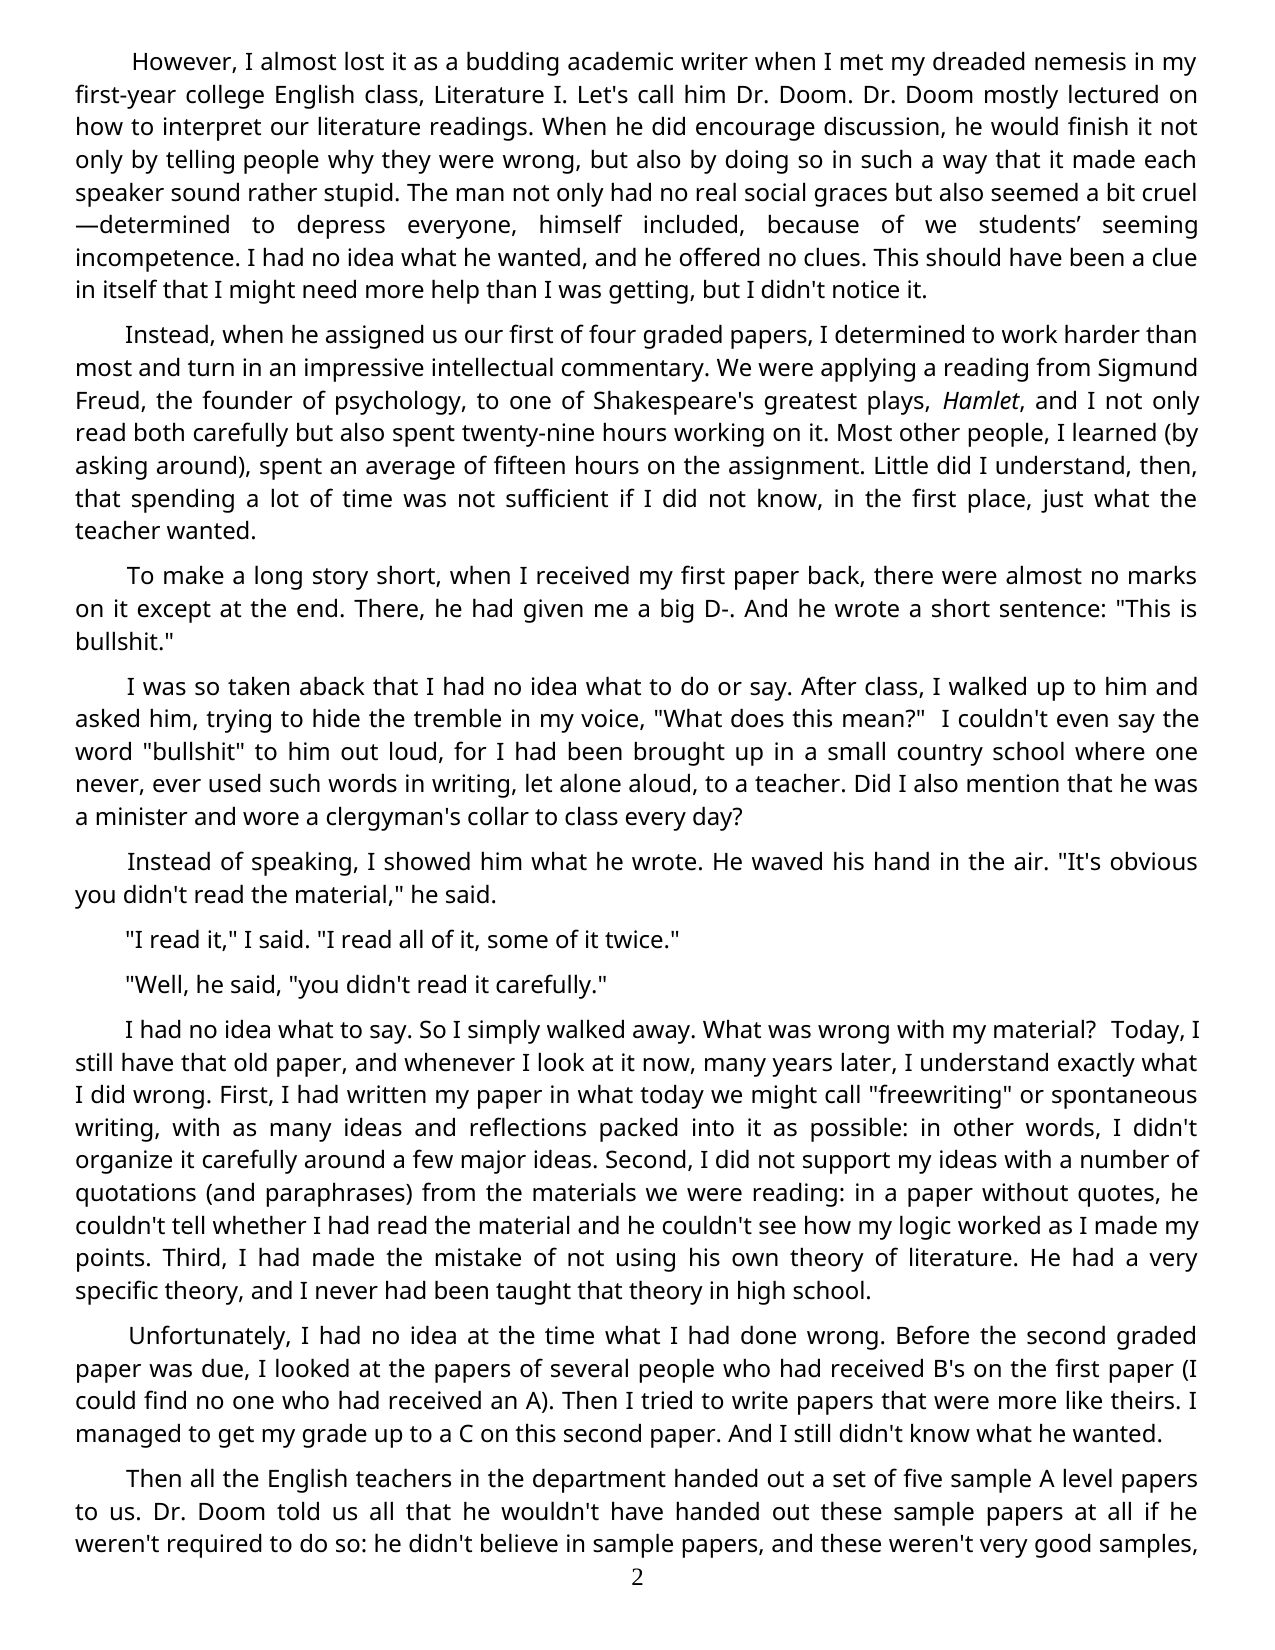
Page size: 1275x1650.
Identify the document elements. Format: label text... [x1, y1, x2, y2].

text Instead of speaking, I showed him what he wrote. He waved his hand in the air. "It's obvious you didn't read the material," he said. [75, 845, 1200, 910]
text I had no idea what to say. So I simply walked away. What was wrong with my material? Today, I still have that old paper, and whenever I look at it now, many years later, I understand exactly what I did wrong. First, I had written my paper in what today we might call "freewriting" or spontaneous writing, with as many ideas and reflections packed into it as possible: in other words, I didn't organize it carefully around a few major ideas. Second, I did not support my ideas with a number of quotations (and paraphrases) from the materials we were reading: in a paper without quotes, he couldn't tell whether I had read the material and he couldn't see how my logic worked as I made my points. Third, I had made the mistake of not using his own theory of literature. He had a very specific theory, and I never had been taught that theory in high school. [75, 1013, 1200, 1306]
text However, I almost lost it as a budding academic writer when I met my dreaded nemesis in my first-year college English class, Literature I. Let's call him Dr. Doom. Dr. Doom mostly lectured on how to interpret our literature readings. When he did encourage discussion, he would finish it not only by telling people why they were wrong, but also by doing so in such a way that it made each speaker sound rather stupid. The man not only had no real social graces but also seemed a bit cruel—determined to depress everyone, himself included, because of we students’ seeming incompetence. I had no idea what he wanted, and he offered no clues. This should have been a clue in itself that I might need more help than I was getting, but I didn't notice it. [75, 45, 1200, 306]
text Unfortunately, I had no idea at the time what I had done wrong. Before the second graded paper was due, I looked at the papers of several people who had received B's on the first paper (I could find no one who had received an A). Then I tried to write papers that were more like theirs. I managed to get my grade up to a C on this second paper. And I still didn't know what he wanted. [75, 1319, 1200, 1449]
text "Well, he said, "you didn't read it carefully." [75, 968, 1200, 1000]
text To make a long story short, when I received my first paper back, there were almost no marks on it except at the end. There, he had given me a big D-. And he wrote a short sentence: "This is bullshit." [75, 559, 1200, 657]
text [75, 1462, 1200, 1559]
text I was so taken aback that I had no idea what to do or say. After class, I walked up to him and asked him, trying to hide the tremble in my voice, "What does this mean?" I couldn't even say the word "bullshit" to him out loud, for I had been brought up in a small country school where one never, ever used such words in writing, let alone aloud, to a teacher. Did I also mention that he was a minister and wore a clergyman's collar to class every day? [75, 669, 1200, 832]
text "I read it," I said. "I read all of it, some of it twice." [75, 923, 1200, 955]
text Instead, when he assigned us our first of four graded papers, I determined to work harder than most and turn in an impressive intellectual commentary. We were applying a reading from Sigmund Freud, the founder of psychology, to one of Shakespeare's greatest plays, Hamlet, and I not only read both carefully but also spent twenty-nine hours working on it. Most other people, I learned (by asking around), spent an average of fifteen hours on the assignment. Little did I understand, then, that spending a lot of time was not sufficient if I did not know, in the first place, just what the teacher wanted. [75, 318, 1200, 547]
